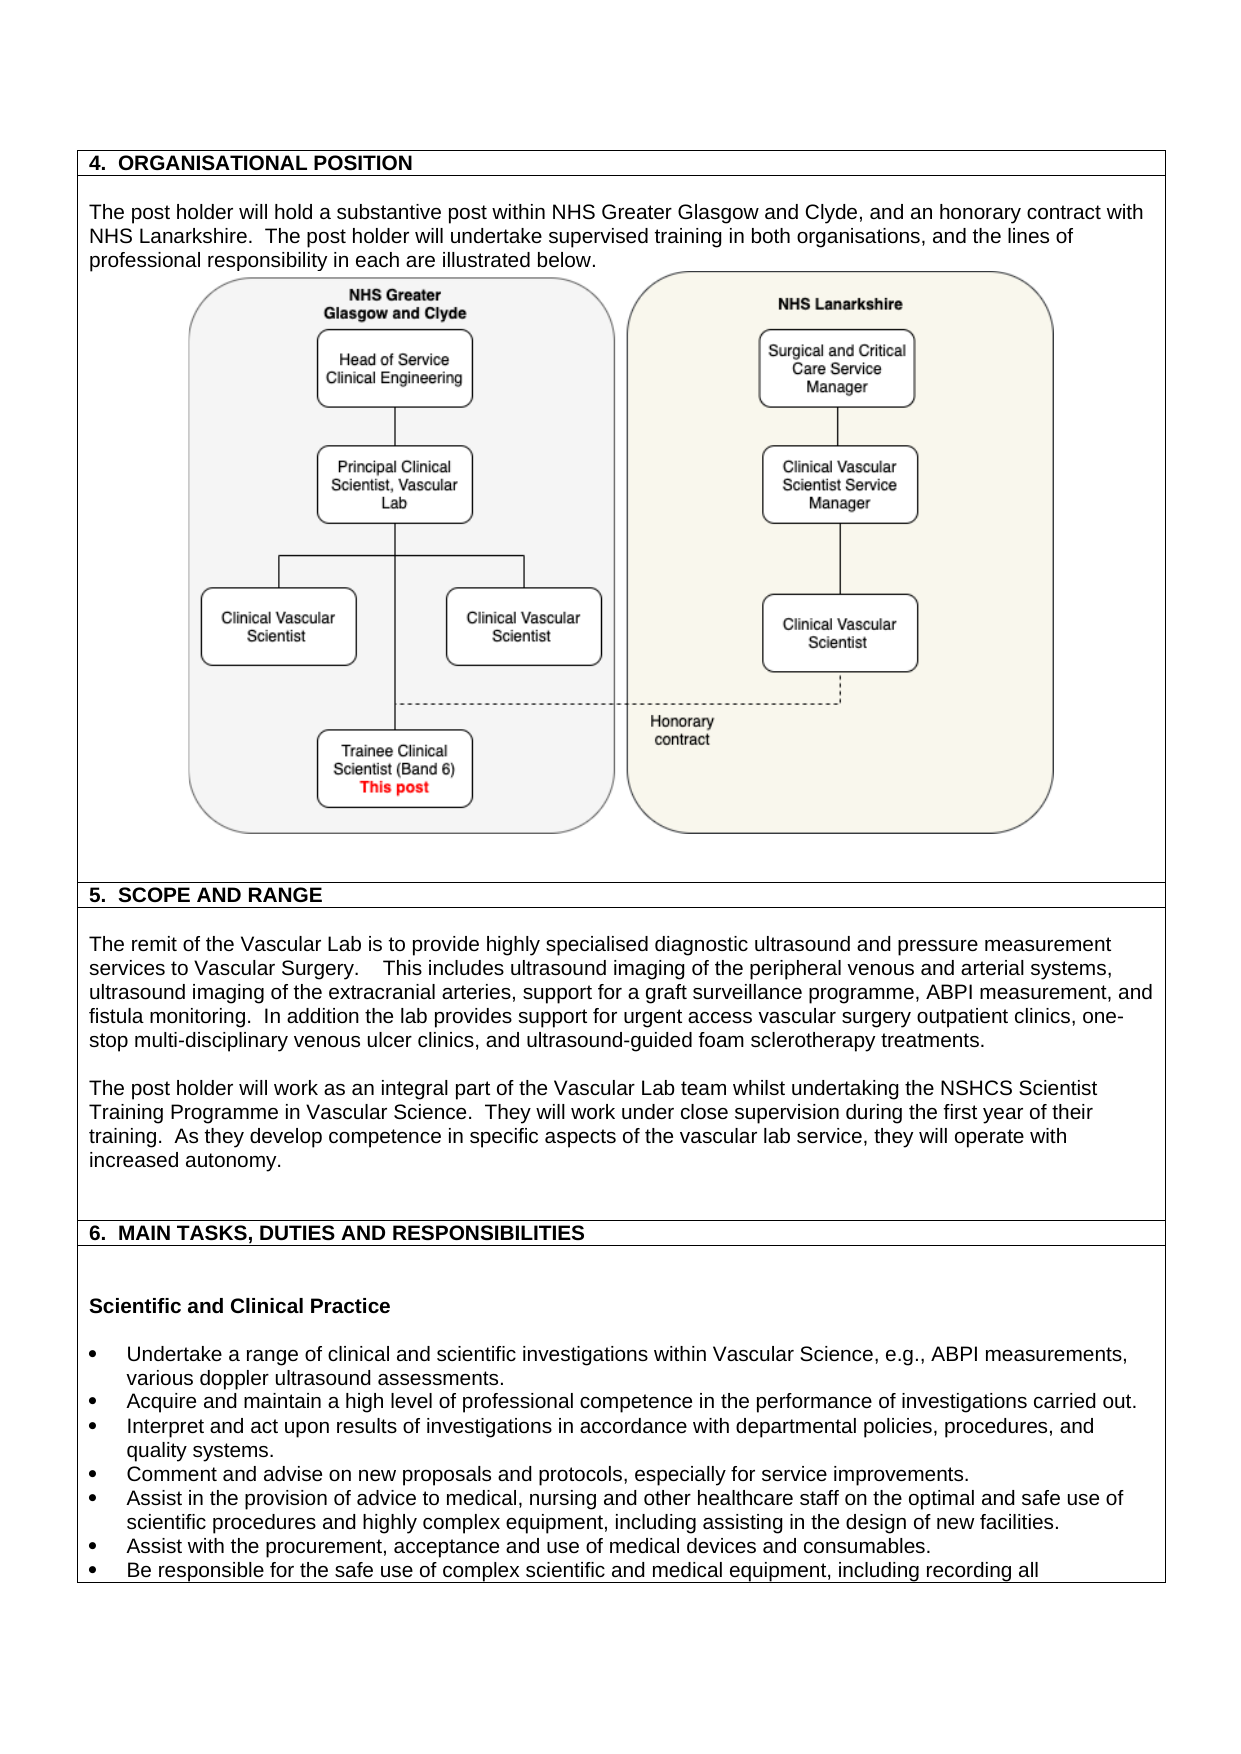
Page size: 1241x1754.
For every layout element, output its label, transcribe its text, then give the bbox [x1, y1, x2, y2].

table_cell 5. SCOPE AND RANGE [78, 883, 1165, 907]
table_cell The remit of the Vascular Lab is to provide highly specialised diagnostic ultrasound and pressure measurement services to Vascular Surgery. This includes ultrasound imaging of the peripheral venous and arterial systems, ultrasound imaging of the extracranial arteries, support for a graft surveillance programme, ABPI measurement, and fistula monitoring. In addition the lab provides support for urgent access vascular surgery outpatient clinics, one-stop multi-disciplinary venous ulcer clinics, and ultrasound-guided foam sclerotherapy treatments. The post holder will work as an integral part of the Vascular Lab team whilst undertaking the NSHCS Scientist Training Programme in Vascular Science. They will work under close supervision during the first year of their training. As they develop competence in specific aspects of the vascular lab service, they will operate with increased autonomy. [78, 908, 1165, 1219]
table_cell The post holder will hold a substantive post within NHS Greater Glasgow and Clyde, and an honorary contract with NHS Lanarkshire. The post holder will undertake supervised training in both organisations, and the lines of professional responsibility in each are illustrated below. [78, 176, 1165, 882]
table_cell 4. ORGANISATIONAL POSITION [78, 151, 1165, 175]
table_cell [78, 1246, 1165, 1582]
picture [188, 271, 1054, 834]
table_cell 6. MAIN TASKS, DUTIES AND RESPONSIBILITIES [78, 1221, 1165, 1244]
